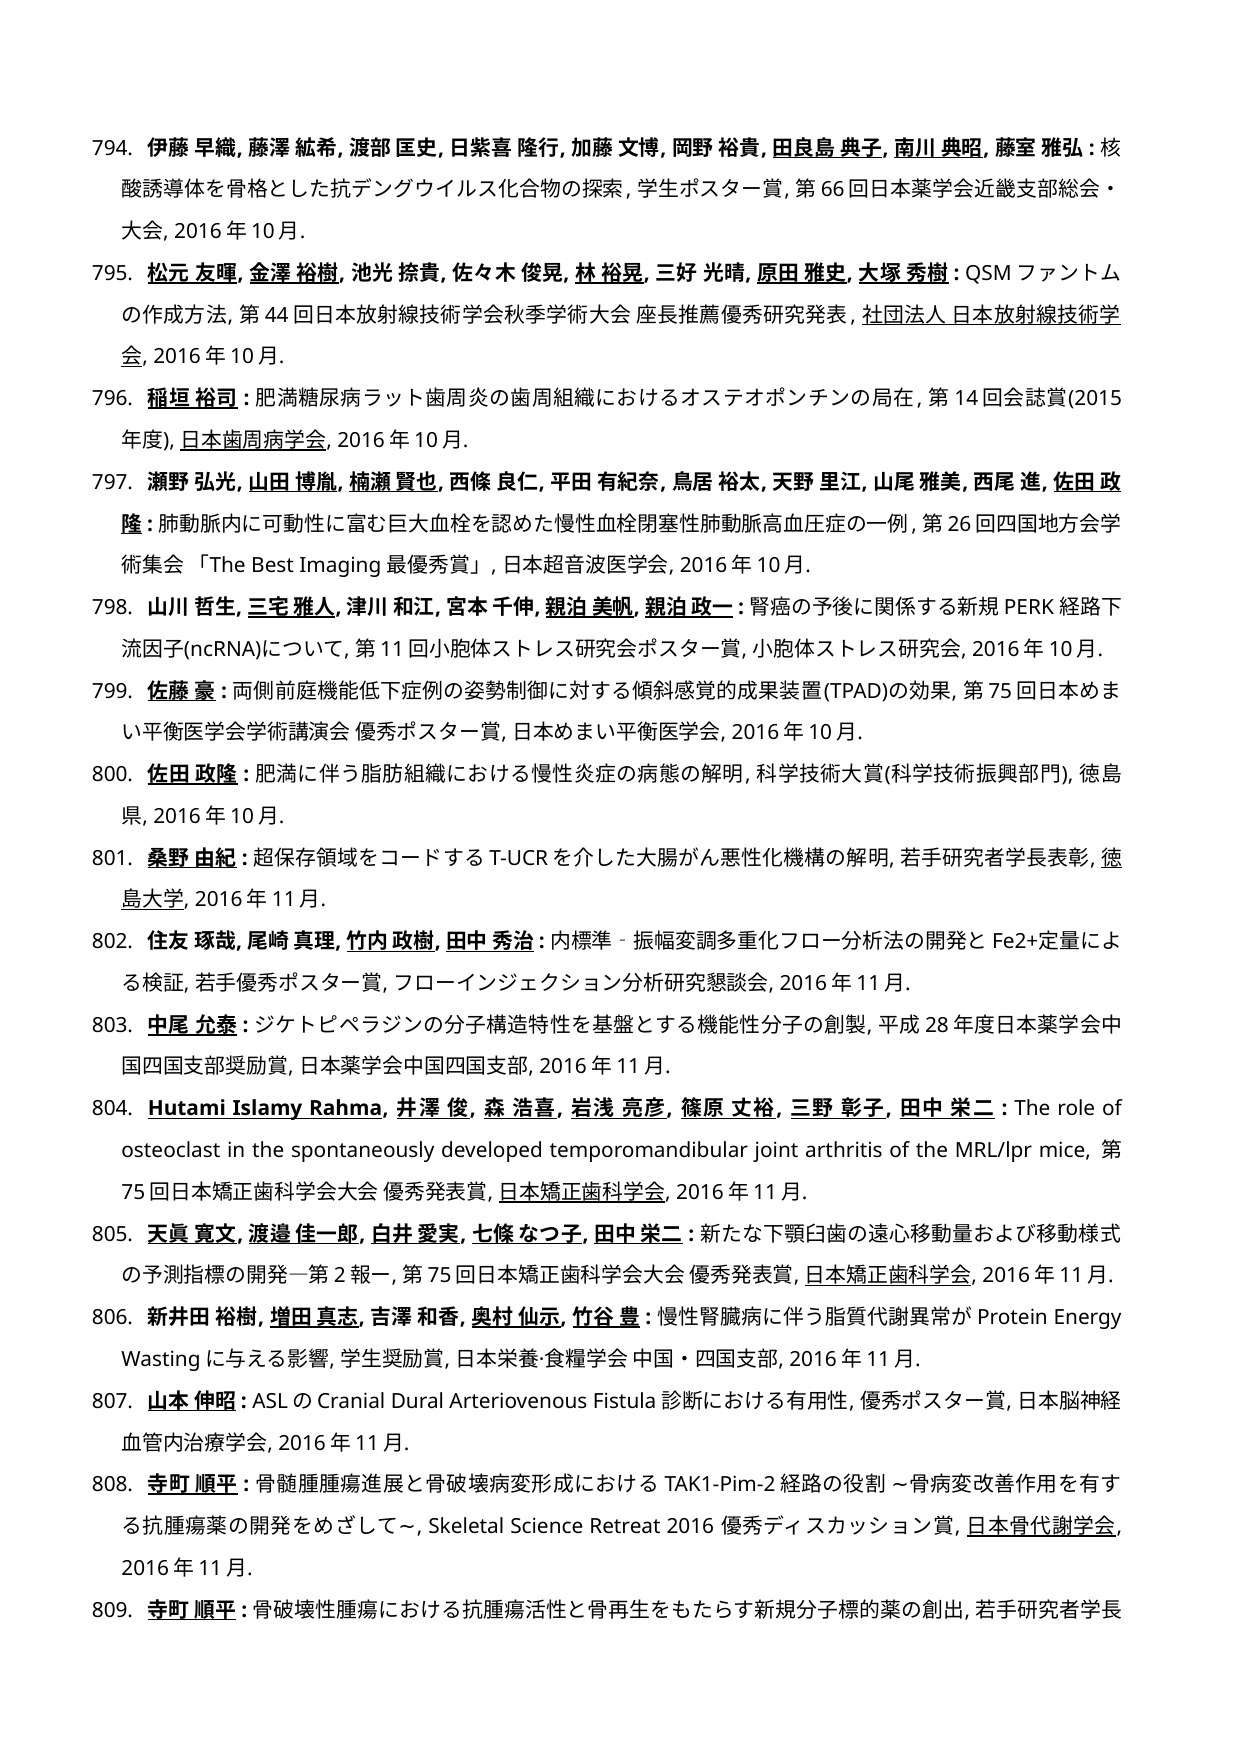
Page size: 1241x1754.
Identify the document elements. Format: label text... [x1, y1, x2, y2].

list 佐田 政隆 : 肥満に伴う脂肪組織における慢性炎症の病態の解明, 科学技術大賞(科学技術振興部門), 徳島県, 2016年10月. [92, 752, 1122, 835]
list 山本 伸昭 : ASLのCranial Dural Arteriovenous Fistula診断における有用性, 優秀ポスター賞, 日本脳神経血管内治療学会, 2016年11月. [92, 1378, 1122, 1462]
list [92, 1587, 1122, 1629]
list 瀬野 弘光, 山田 博胤, 楠瀬 賢也, 西條 良仁, 平田 有紀奈, 鳥居 裕太, 天野 里江, 山尾 雅美, 西尾 進, 佐田 政隆 : 肺動脈内に可動性に富む巨大血栓を認めた慢性血栓閉塞性肺動脈高血圧症の一例, 第26回四国地方会学術集会 「The Best Imaging 最優秀賞」, 日本超音波医学会, 2016年10月. [92, 459, 1122, 584]
list 佐藤 豪 : 両側前庭機能低下症例の姿勢制御に対する傾斜感覚的成果装置(TPAD)の効果, 第75回日本めまい平衡医学会学術講演会 優秀ポスター賞, 日本めまい平衡医学会, 2016年10月. [92, 668, 1122, 752]
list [92, 250, 1122, 376]
list 中尾 允泰 : ジケトピペラジンの分子構造特性を基盤とする機能性分子の創製, 平成28年度日本薬学会中国四国支部奨励賞, 日本薬学会中国四国支部, 2016年11月. [92, 1002, 1122, 1086]
list 天眞 寛文, 渡邉 佳一郎, 白井 愛実, 七條 なつ子, 田中 栄二 : 新たな下顎臼歯の遠心移動量および移動様式の予測指標の開発―第2報ー, 第75回日本矯正歯科学会大会 優秀発表賞, 日本矯正歯科学会, 2016年11月. [92, 1211, 1122, 1295]
list 稲垣 裕司 : 肥満糖尿病ラット歯周炎の歯周組織におけるオステオポンチンの局在, 第14回会誌賞(2015年度), 日本歯周病学会, 2016年10月. [92, 376, 1122, 459]
list 寺町 順平 : 骨髄腫腫瘍進展と骨破壊病変形成におけるTAK1-Pim-2経路の役割 ∼骨病変改善作用を有する抗腫瘍薬の開発をめざして∼, Skeletal Science Retreat 2016 優秀ディスカッション賞, 日本骨代謝学会, 2016年11月. [92, 1462, 1122, 1587]
list 伊藤 早織, 藤澤 絋希, 渡部 匡史, 日紫喜 隆行, 加藤 文博, 岡野 裕貴, 田良島 典子, 南川 典昭, 藤室 雅弘 : 核酸誘導体を骨格とした抗デングウイルス化合物の探索, 学生ポスター賞, 第66回日本薬学会近畿支部総会・大会, 2016年10月. [92, 125, 1122, 250]
list 新井田 裕樹, 増田 真志, 吉澤 和香, 奥村 仙示, 竹谷 豊 : 慢性腎臓病に伴う脂質代謝異常がProtein Energy Wastingに与える影響, 学生奨励賞, 日本栄養·食糧学会 中国・四国支部, 2016年11月. [92, 1295, 1122, 1378]
list 住友 琢哉, 尾崎 真理, 竹内 政樹, 田中 秀治 : 内標準‐振幅変調多重化フロー分析法の開発とFe2+定量による検証, 若手優秀ポスター賞, フローインジェクション分析研究懇談会, 2016年11月. [92, 919, 1122, 1002]
list 桑野 由紀 : 超保存領域をコードするT-UCRを介した大腸がん悪性化機構の解明, 若手研究者学長表彰, 徳島大学, 2016年11月. [92, 835, 1122, 919]
list Hutami Islamy Rahma, 井澤 俊, 森 浩喜, 岩浅 亮彦, 篠原 丈裕, 三野 彰子, 田中 栄二 : The role of osteoclast in the spontaneously developed temporomandibular joint arthritis of the MRL/lpr mice, 第75回日本矯正歯科学会大会 優秀発表賞, 日本矯正歯科学会, 2016年11月. [92, 1086, 1122, 1211]
list 山川 哲生, 三宅 雅人, 津川 和江, 宮本 千伸, 親泊 美帆, 親泊 政一 : 腎癌の予後に関係する新規PERK 経路下流因⼦(ncRNA)について, 第11回小胞体ストレス研究会ポスター賞, 小胞体ストレス研究会, 2016年10月. [92, 584, 1122, 668]
